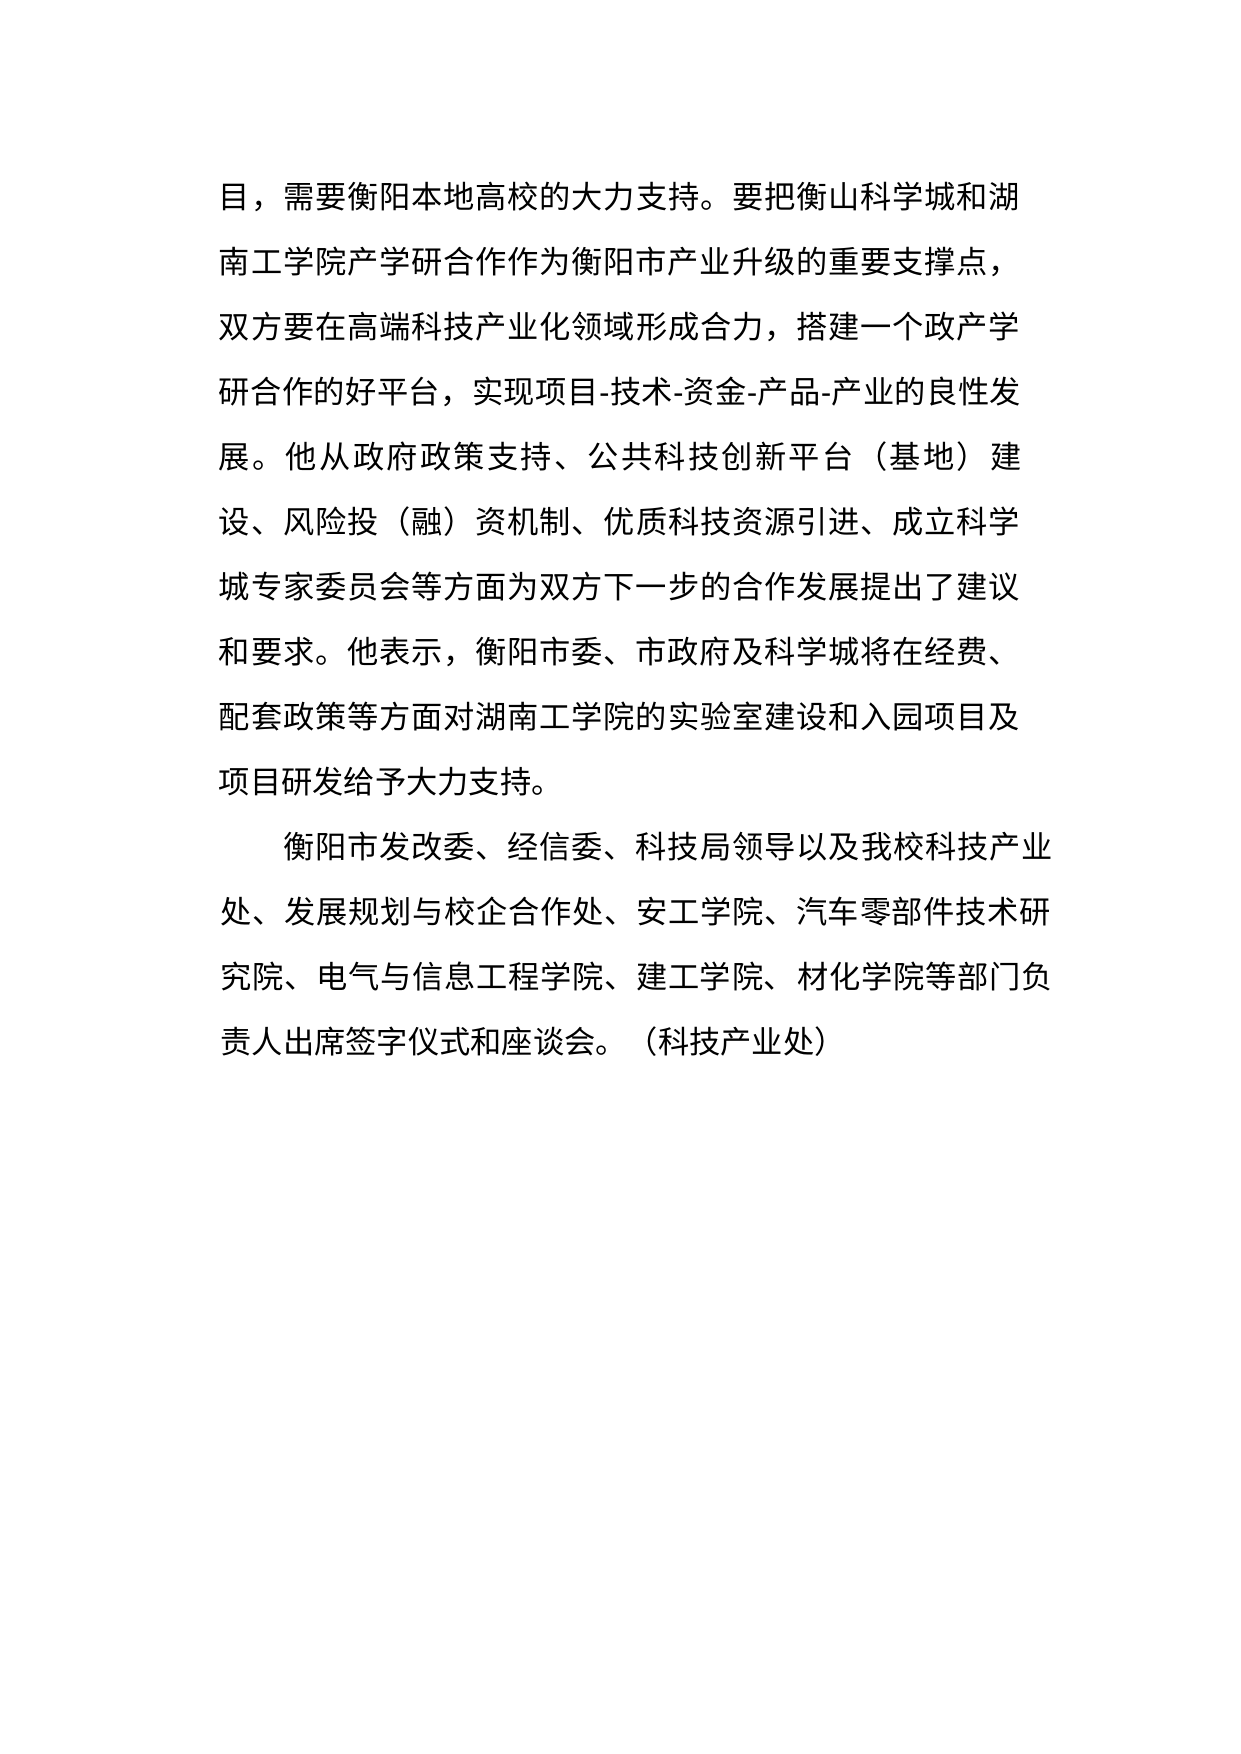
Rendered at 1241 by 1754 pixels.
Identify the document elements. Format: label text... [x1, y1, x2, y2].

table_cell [188, 162, 1053, 812]
text 衡阳市发改委、经信委、科技局领导以及我校科技产业处、发展规划与校企合作处、安工学院、汽车零部件技术研究院、电气与信息工程学院、建工学院、材化学院等部门负责人出席签字仪式和座谈会。（科技产业处） [220, 812, 1053, 1072]
